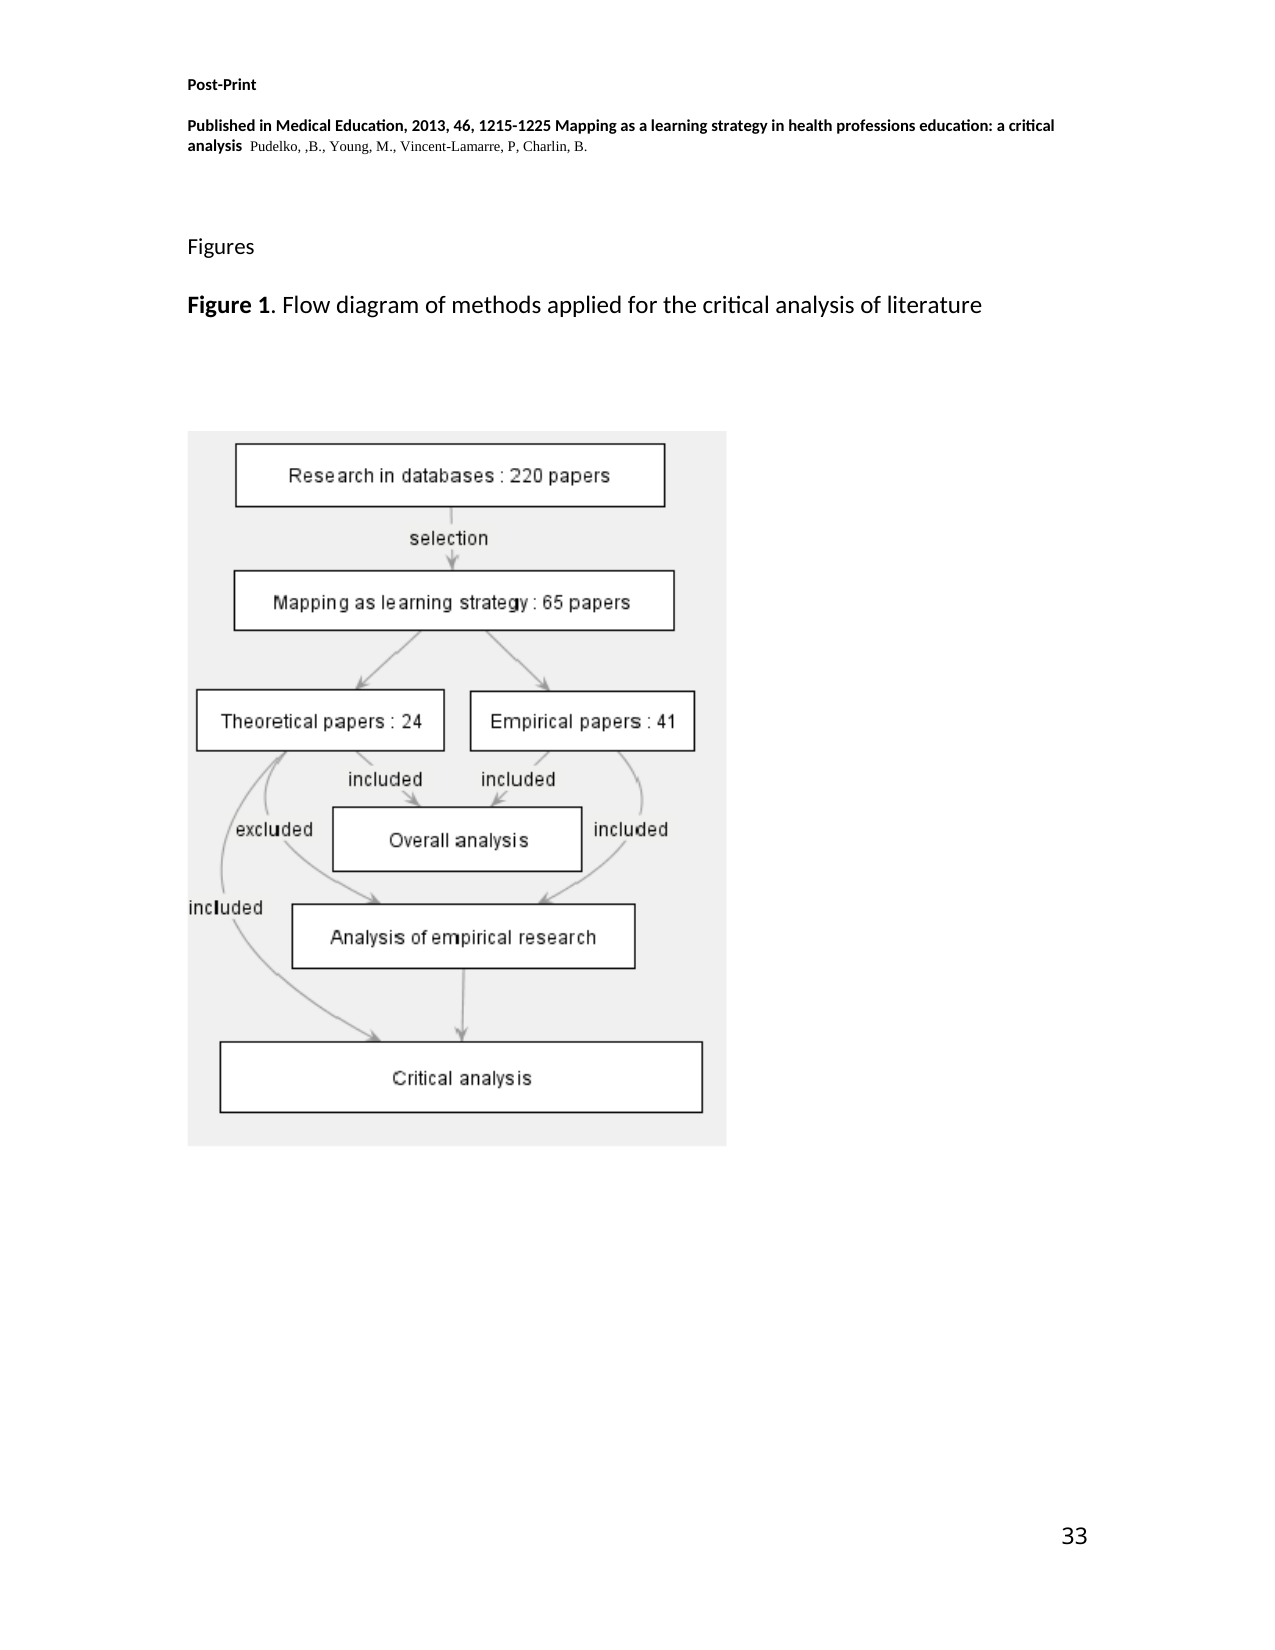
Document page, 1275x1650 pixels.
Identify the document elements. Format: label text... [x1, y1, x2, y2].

picture [187, 431, 733, 1162]
text Figures [187, 232, 1087, 260]
text Figure 1. Flow diagram of methods applied for the critical analysis of literature [187, 289, 1087, 320]
